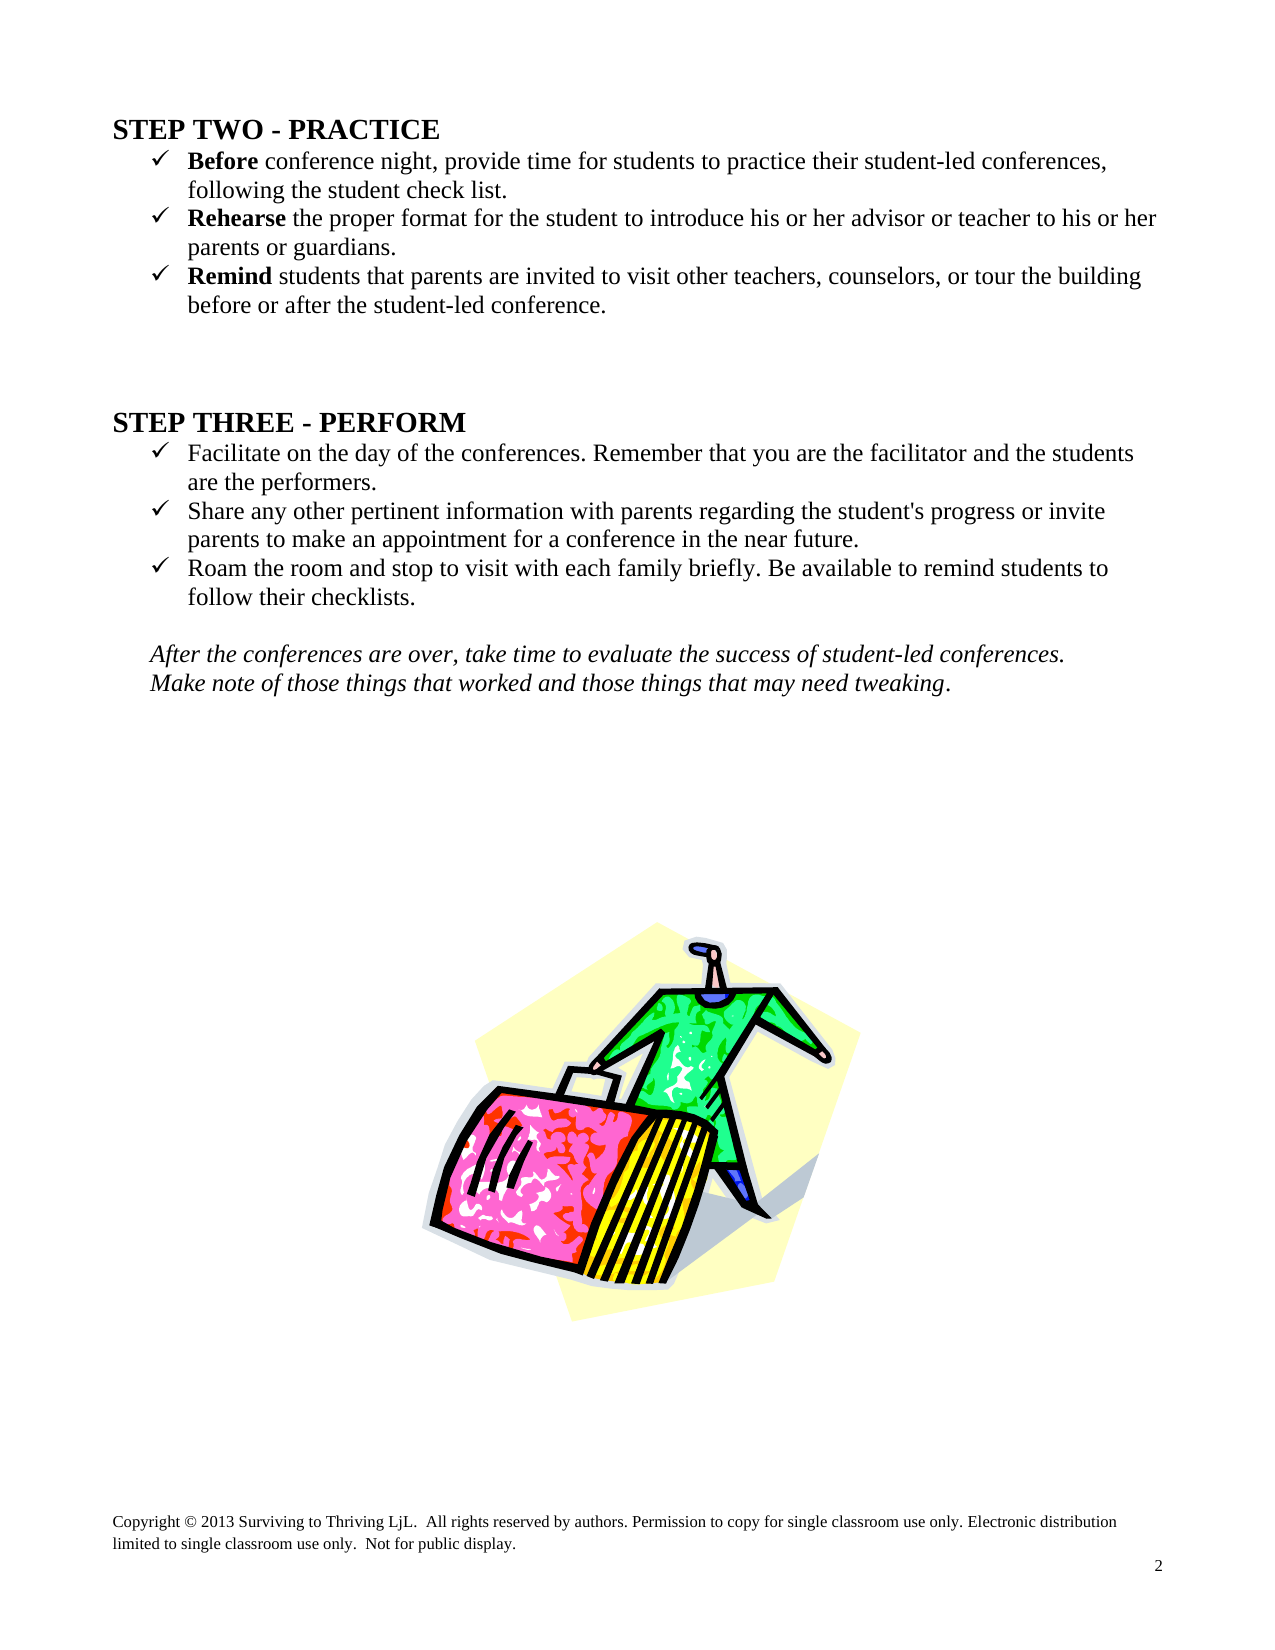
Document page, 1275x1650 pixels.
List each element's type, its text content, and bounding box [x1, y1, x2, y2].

list Roam the room and stop to visit with each family briefly. Be available to remind students to follow their checklists. [150, 553, 1162, 611]
text Make note of those things that worked and those things that may need tweaking. [150, 668, 1162, 697]
text STEP THREE - PERFORM [112, 405, 1162, 438]
text STEP TWO - PRACTICE [112, 112, 1162, 146]
list Facilitate on the day of the conferences. Remember that you are the facilitator and the students are the performers. [150, 438, 1162, 496]
list Remind students that parents are invited to visit other teachers, counselors, or tour the building before or after the student-led conference. [150, 261, 1162, 318]
text After the conferences are over, take time to evaluate the success of student-led conferences. [150, 639, 1162, 668]
list Before conference night, provide time for students to practice their student-led conferences, following the student check list. [150, 146, 1162, 203]
list Rehearse the proper format for the student to introduce his or her advisor or teacher to his or her parents or guardians. [150, 203, 1162, 261]
list Share any other pertinent information with parents regarding the student's progress or invite parents to make an appointment for a conference in the near future. [150, 496, 1162, 553]
